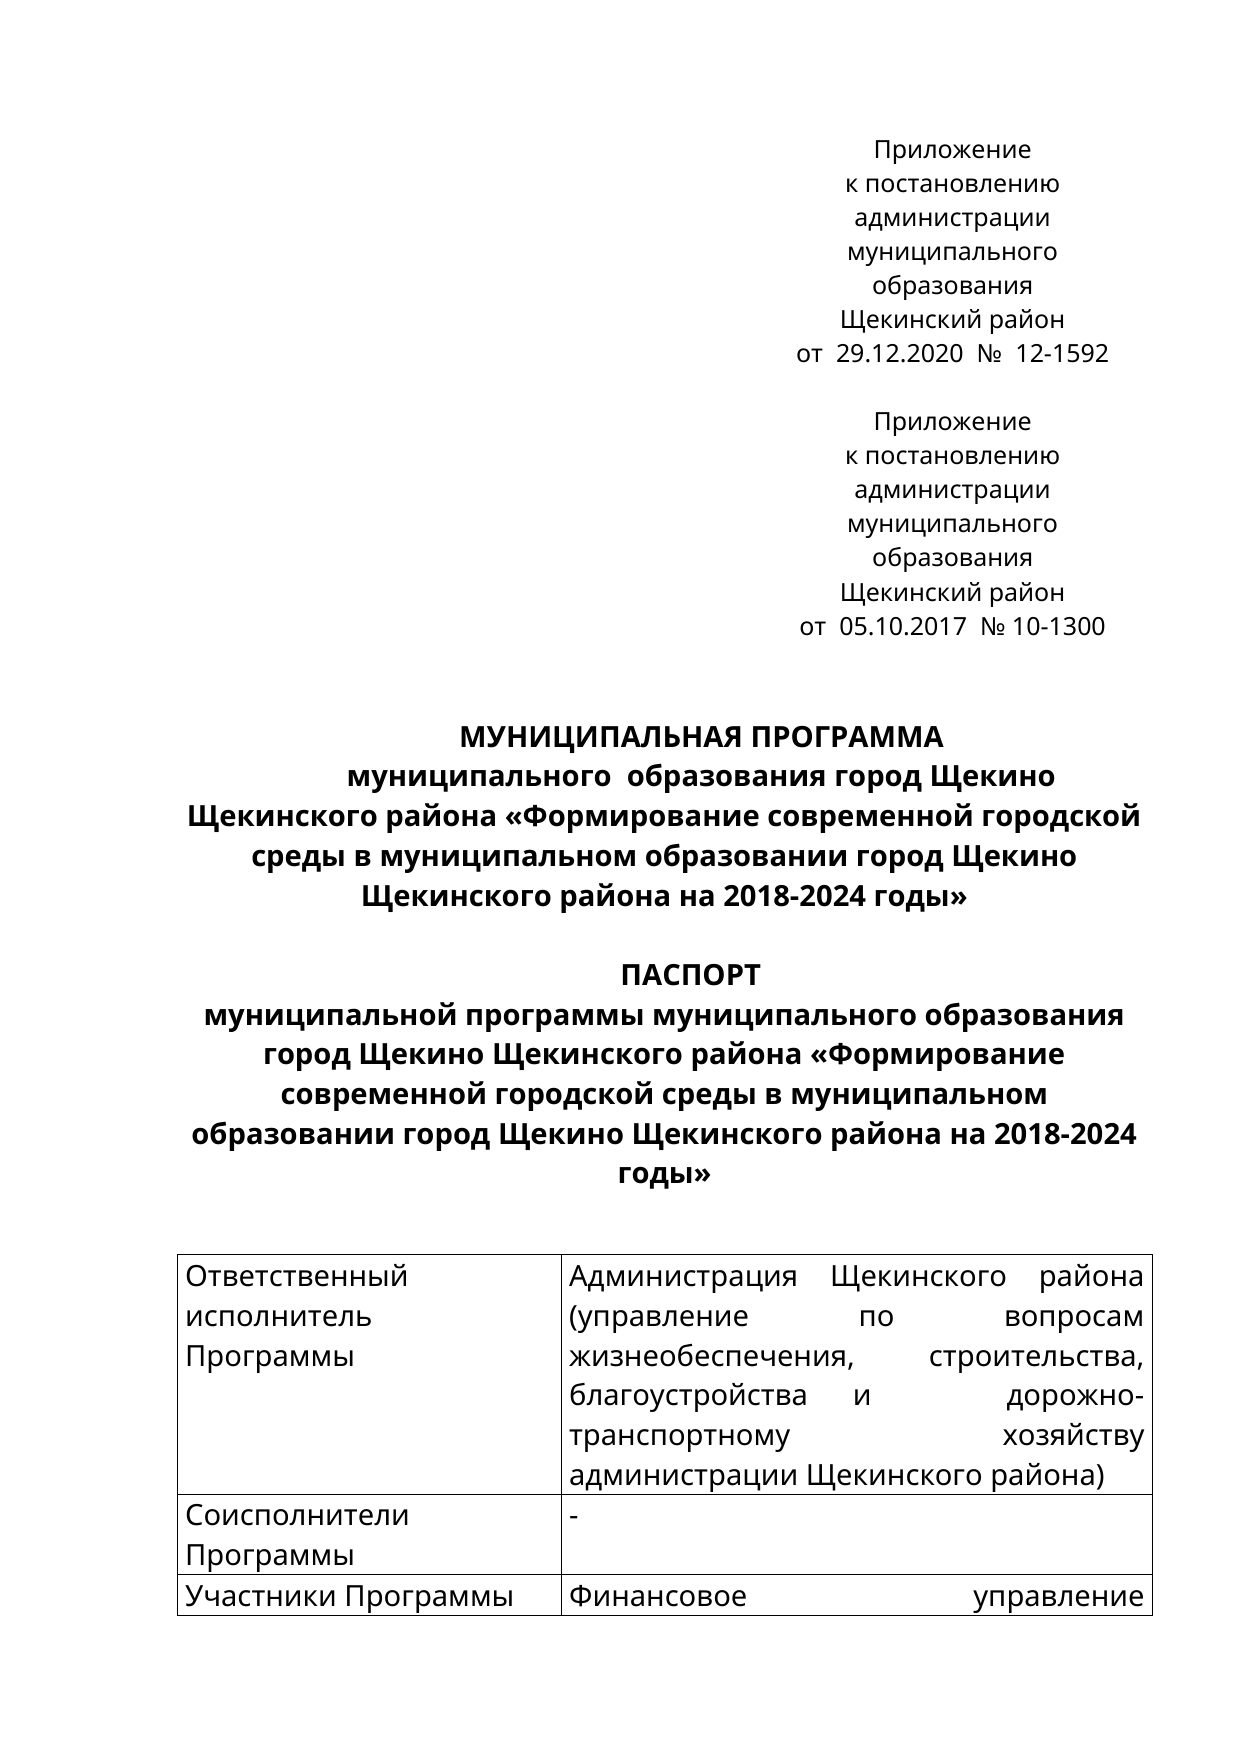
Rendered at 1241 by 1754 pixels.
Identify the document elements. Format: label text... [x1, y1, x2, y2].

table_header Ответственный исполнитель Программы [178, 1255, 561, 1493]
text ПАСПОРТ [229, 954, 1152, 994]
text город Щекино Щекинского района «Формирование современной городской среды в муниципальном образовании город Щекино Щекинского района на 2018-2024 годы» [177, 1033, 1152, 1192]
text муниципального образования город Щекино Щекинского района «Формирование современной городской среды в муниципальном образовании город Щекино Щекинского района на 2018-2024 годы» [177, 756, 1152, 914]
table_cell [562, 1575, 1152, 1615]
table_cell Соисполнители Программы [178, 1495, 561, 1574]
text муниципальной программы муниципального образования [177, 994, 1152, 1033]
text МУНИЦИПАЛЬНАЯ ПРОГРАММА [177, 716, 1152, 756]
table_header Приложение к постановлению администрации муниципального образования Щекинский район от 29.12.2020 № 12-1592 Приложение к постановлению администрации муниципального образования Щекинский район от 05.10.2017 № 10-1300 [753, 131, 1152, 676]
table_cell Участники Программы [178, 1575, 561, 1615]
table_header Администрация Щекинского района (управление по вопросам жизнеобеспечения, строительства, благоустройства и дорожно-транспортному хозяйству администрации Щекинского района) [562, 1255, 1152, 1493]
table_cell - [562, 1495, 1152, 1574]
